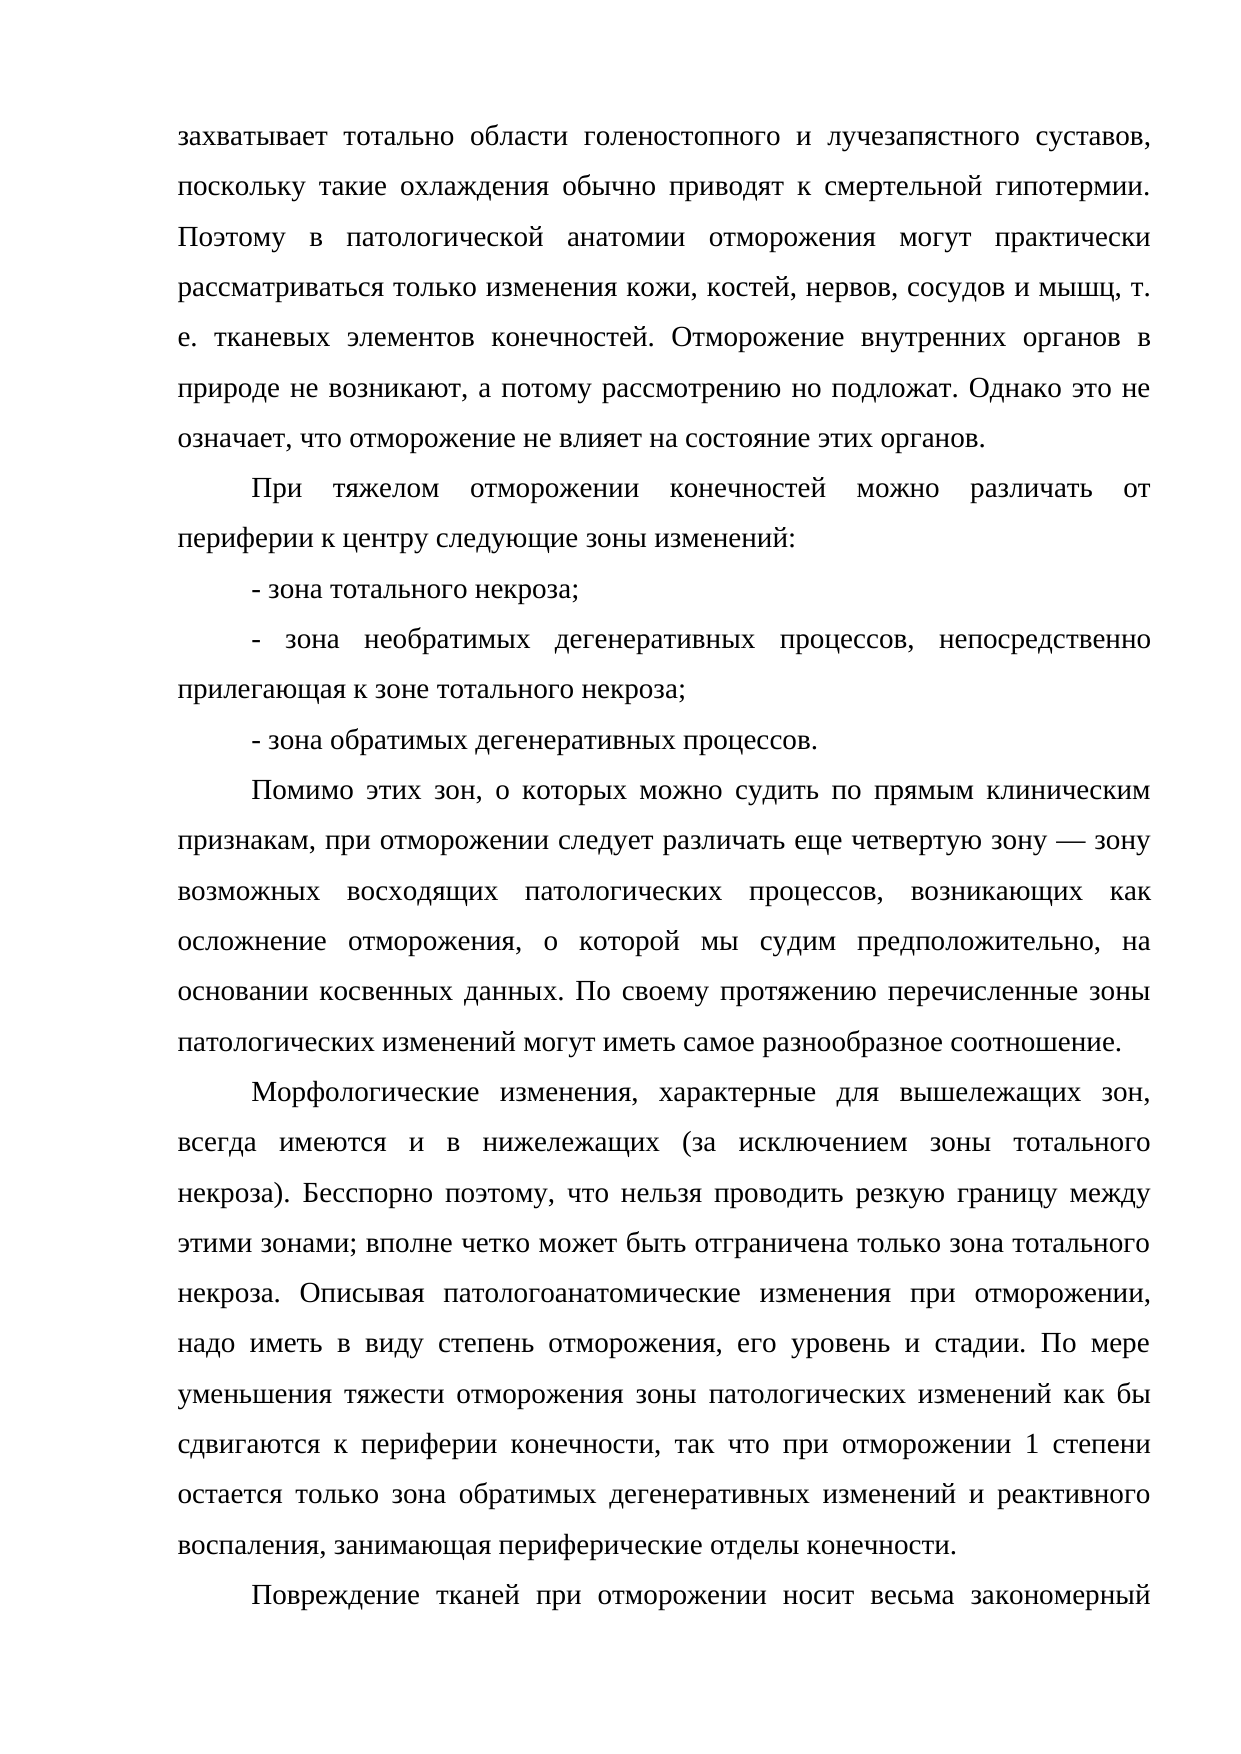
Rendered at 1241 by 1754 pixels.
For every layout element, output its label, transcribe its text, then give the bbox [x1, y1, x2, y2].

text - зона обратимых дегенеративных процессов. [177, 722, 1152, 755]
text - зона необратимых дегенеративных процессов, непосредственно прилегающая к зоне тотального некроза; [177, 621, 1152, 705]
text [177, 1577, 1152, 1611]
text - зона тотального некроза; [177, 571, 1152, 604]
text Помимо этих зон, о которых можно судить по прямым клиническим признакам, при отморожении следует различать еще четвертую зону — зону возможных восходящих патологических процессов, возникающих как осложнение отморожения, о которой мы судим предположительно, на основании косвенных данных. По своему протяжению перечисленные зоны патологических изменений могут иметь самое разнообразное соотношение. [177, 772, 1152, 1057]
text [177, 118, 1152, 453]
text При тяжелом отморожении конечностей можно различать от периферии к центру следующие зоны изменений: [177, 470, 1152, 554]
text Морфологические изменения, характерные для вышележащих зон, всегда имеются и в нижележащих (за исключением зоны тотального некроза). Бесспорно поэтому, что нельзя проводить резкую границу между этими зонами; вполне четко может быть отграничена только зона тотального некроза. Описывая патологоанатомические изменения при отморожении, надо иметь в виду степень отморожения, его уровень и стадии. По мере уменьшения тяжести отморожения зоны патологических изменений как бы сдвигаются к периферии конечности, так что при отморожении 1 степени остается только зона обратимых дегенеративных изменений и реактивного воспаления, занимающая периферические отделы конечности. [177, 1074, 1152, 1560]
